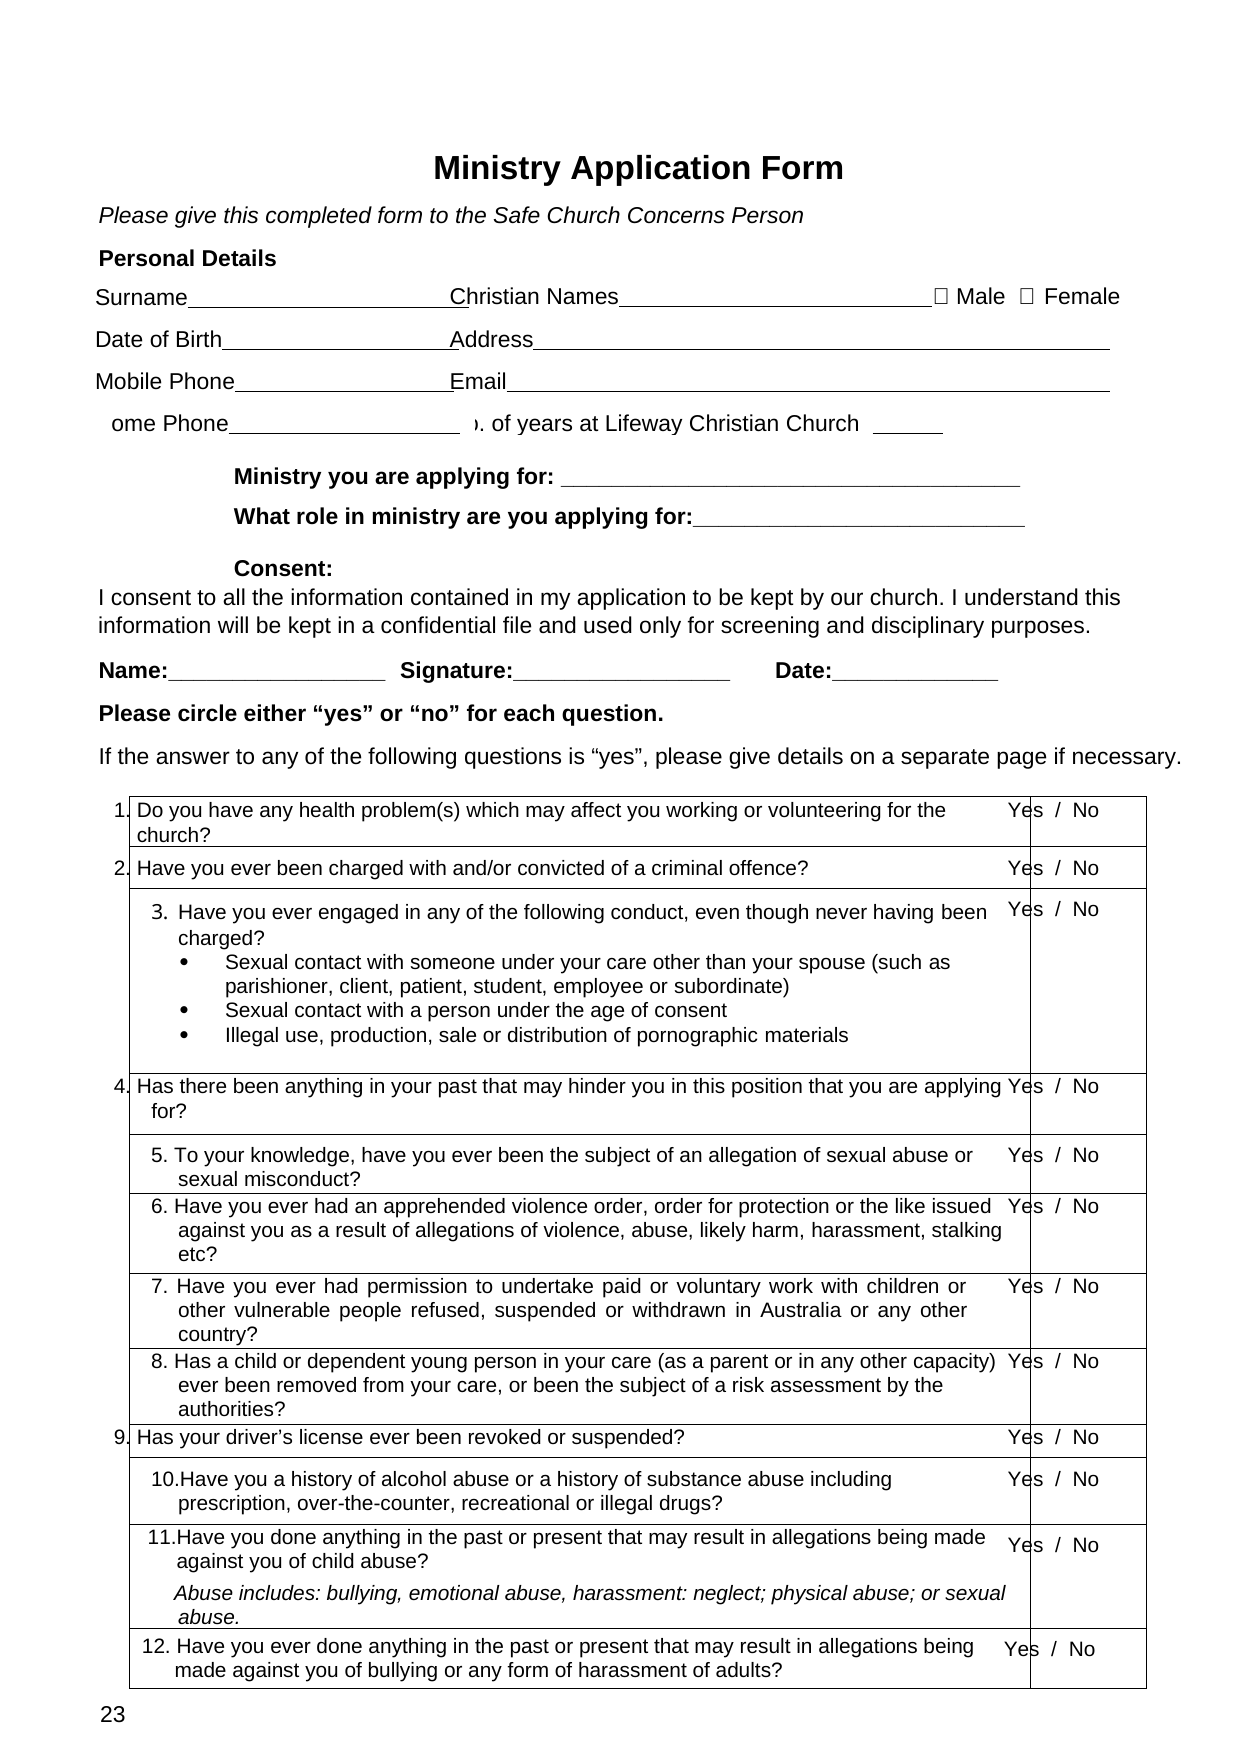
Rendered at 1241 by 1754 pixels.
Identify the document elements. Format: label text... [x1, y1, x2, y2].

table_cell Yes / No [1031, 1194, 1146, 1273]
table_cell Mobile Phone [111, 360, 475, 401]
text Please give this completed form to the Safe Church Concerns Person [98, 202, 1207, 229]
text Personal Details [98, 245, 1207, 272]
text Please circle either “yes” or “no” for each question. [98, 700, 1207, 726]
text information will be kept in a confidential file and used only for screening and disciplinary purposes. [98, 612, 1207, 638]
text Name:_________________ Signature:_________________ Date:_____________ [98, 657, 1207, 683]
table_cell 7. Have you ever had permission to undertake paid or voluntary work with children or other vulnerable people refused, suspended or withdrawn in Australia or any other country? [130, 1274, 1030, 1348]
table_cell Yes / No [1031, 1425, 1146, 1457]
table_cell Date of Birth [111, 318, 475, 360]
table_cell Yes / No [1031, 1629, 1146, 1687]
table_cell 4. Has there been anything in your past that may hinder you in this position that you are applying for? [130, 1074, 1030, 1134]
table_cell 11.Have you done anything in the past or present that may result in allegations being made against you of child abuse? Abuse includes: bullying, emotional abuse, harassment: neglect; physical abuse; or sexual abuse. [130, 1525, 1030, 1628]
text Consent: [198, 555, 1207, 582]
text What role in ministry are you applying for:__________________________ [198, 503, 1207, 529]
table_header 1. Do you have any health problem(s) which may affect you working or volunteering for the church? [130, 797, 1030, 846]
table_header Yes / No [1031, 797, 1146, 846]
table_cell Home Phone [111, 401, 475, 435]
table_cell 12. Have you ever done anything in the past or present that may result in allegations being made against you of bullying or any form of harassment of adults? [130, 1629, 1030, 1687]
text Ministry Application Form [161, 148, 873, 187]
text Ministry you are applying for: ____________________________________ [198, 463, 1207, 490]
table_cell Yes / No [1031, 1525, 1146, 1628]
table_cell Email [475, 360, 1125, 401]
table_cell Address [475, 318, 1125, 360]
table_cell 9. Has your driver’s license ever been revoked or suspended? [130, 1425, 1030, 1457]
text I consent to all the information contained in my application to be kept by our church. I understand this [98, 584, 1207, 610]
table_cell 8. Has a child or dependent young person in your care (as a parent or in any other capacity) ever been removed from your care, or been the subject of a risk assessment by the authorities? [130, 1349, 1030, 1424]
table_header Surname [111, 284, 475, 318]
table_cell Yes / No [1031, 1135, 1146, 1192]
table_header Christian Names  Male  Female [475, 284, 1125, 318]
table_cell 2. Have you ever been charged with and/or convicted of a criminal offence? [130, 847, 1030, 888]
table_cell Yes / No [1031, 1458, 1146, 1523]
table_cell Yes / No [1031, 1274, 1146, 1348]
table_cell 10.Have you a history of alcohol abuse or a history of substance abuse including prescription, over-the-counter, recreational or illegal drugs? [130, 1458, 1030, 1523]
table_cell Yes / No [1031, 1074, 1146, 1134]
text If the answer to any of the following questions is “yes”, please give details on a separate page if necessary. [98, 743, 1207, 769]
table_cell Yes / No [1031, 847, 1146, 888]
table_cell Yes / No [1031, 1349, 1146, 1424]
table_cell 5. To your knowledge, have you ever been the subject of an allegation of sexual abuse or sexual misconduct? [130, 1135, 1030, 1192]
table_cell 6. Have you ever had an apprehended violence order, order for protection or the like issued against you as a result of allegations of violence, abuse, likely harm, harassment, stalking etc? [130, 1194, 1030, 1273]
table_cell Yes / No [1031, 889, 1146, 1073]
table_cell Have you ever engaged in any of the following conduct, even though never having been charged? Sexual contact with someone under your care other than your spouse (such as parishioner, client, patient, student, employee or subordinate) Sexual contact with a person under the age of consent Illegal use, production, sale or distribution of pornographic materials Conduct likely to cause harm to people, or to put them at risk of harm [130, 889, 1030, 1073]
table_cell No. of years at Lifeway Christian Church [475, 401, 1125, 435]
